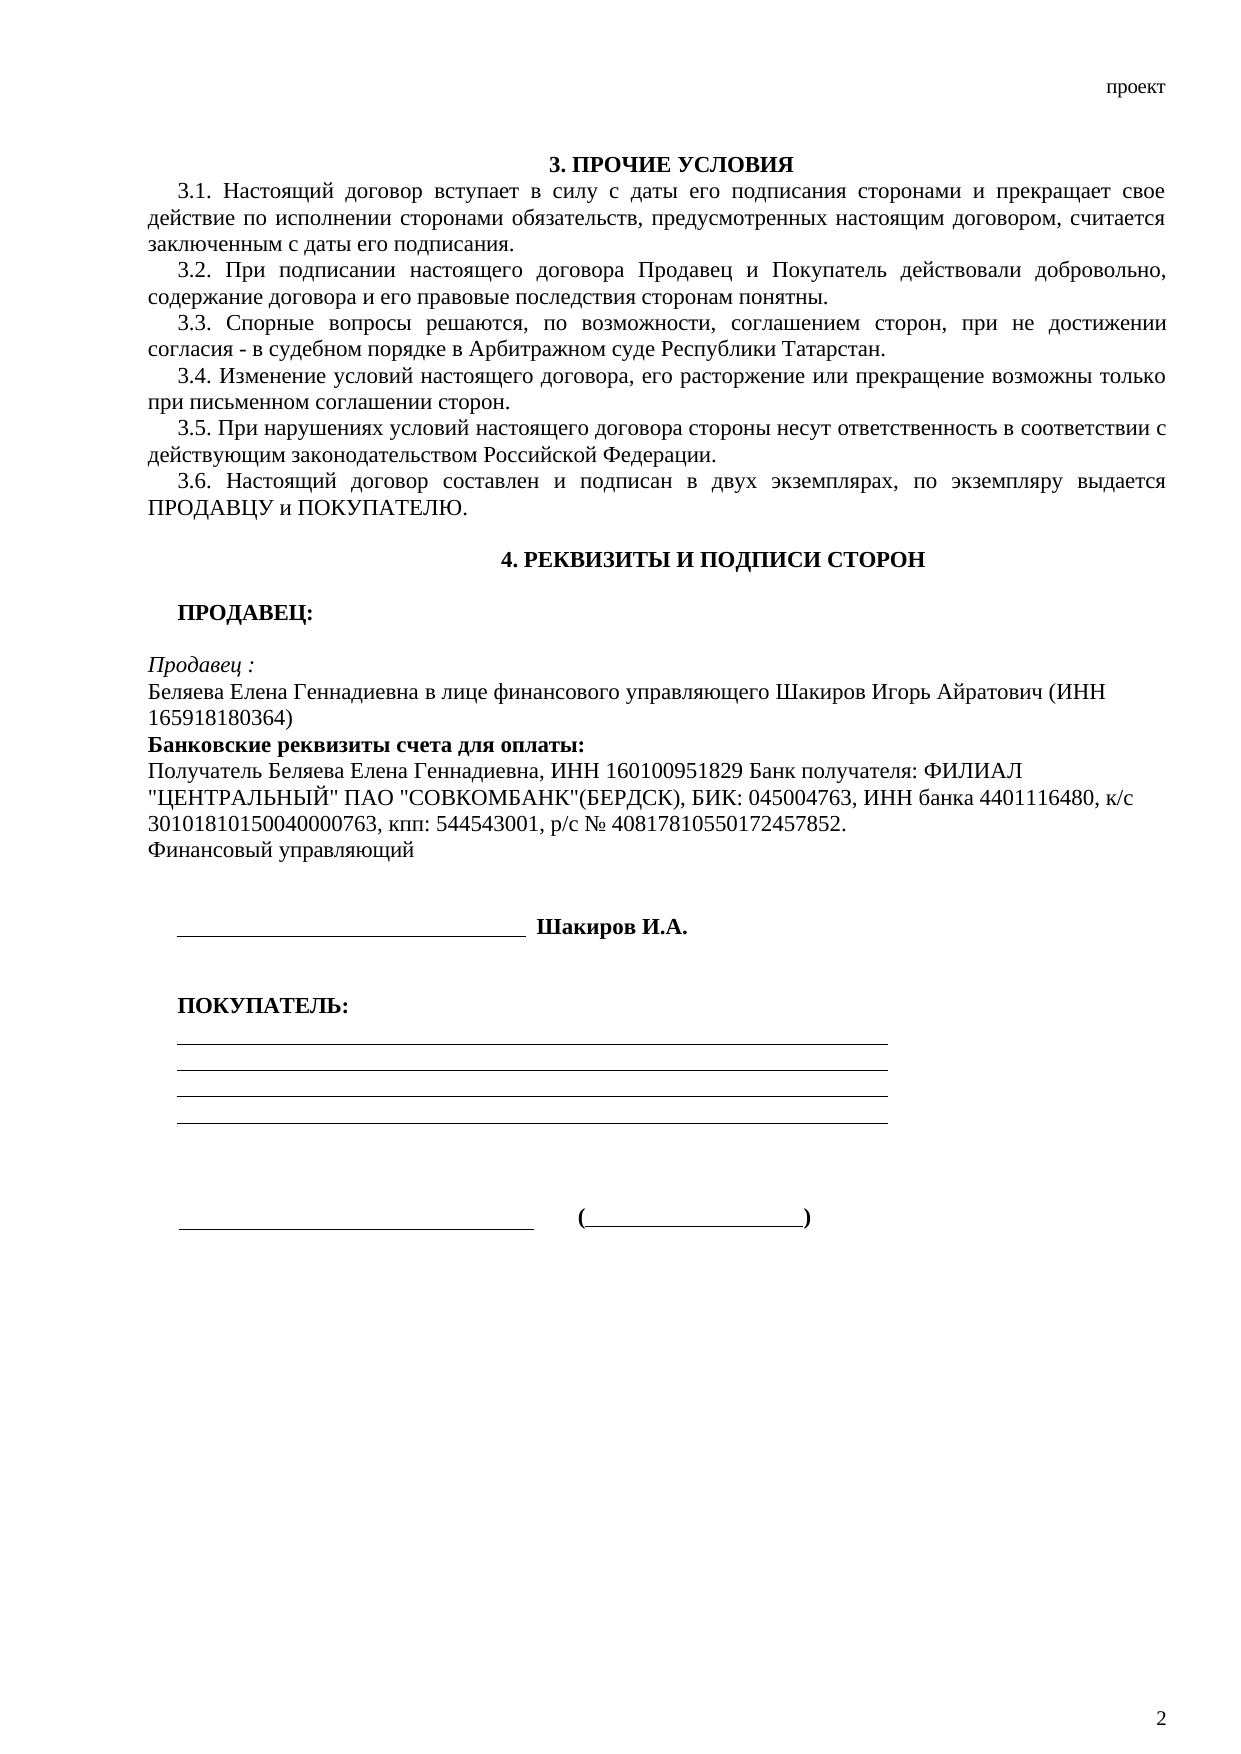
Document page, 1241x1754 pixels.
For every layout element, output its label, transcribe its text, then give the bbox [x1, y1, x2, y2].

list Изменение условий настоящего договора, его расторжение или прекращение возможны только при письменном соглашении сторон. [148, 362, 1167, 414]
text Получатель Беляева Елена Геннадиевна, ИНН 160100951829 Банк получателя: ФИЛИАЛ "ЦЕНТРАЛЬНЫЙ" ПАО "СОВКОМБАНК"(БЕРДСК), БИК: 045004763, ИНН банка 4401116480, к/с 30101810150040000763, кпп: 544543001, р/с № 40817810550172457852. [148, 757, 1178, 836]
list При подписании настоящего договора Продавец и Покупатель действовали добровольно, содержание договора и его правовые последствия сторонам понятны. [148, 256, 1167, 309]
subtitle ПОКУПАТЕЛЬ: [177, 992, 1178, 1018]
text ПРОДАВЕЦ: [177, 599, 1178, 626]
subtitle Банковские реквизиты счета для оплаты: [148, 731, 1178, 757]
text Беляева Елена Геннадиевна в лице финансового управляющего Шакиров Игорь Айратович (ИНН 165918180364) [148, 678, 1178, 731]
text ( ) [212, 1203, 1178, 1229]
text Финансовый управляющий [148, 836, 1178, 863]
text Продавец : [148, 651, 1178, 678]
list Спорные вопросы решаются, по возможности, соглашением сторон, при не достижении согласия - в судебном порядке в Арбитражном суде Республики Татарстан. [148, 309, 1167, 362]
subtitle РЕКВИЗИТЫ И ПОДПИСИ СТОРОН [501, 547, 1178, 573]
subtitle ПРОЧИЕ УСЛОВИЯ [549, 151, 1178, 177]
list Настоящий договор составлен и подписан в двух экземплярах, по экземпляру выдается ПРОДАВЦУ и ПОКУПАТЕЛЮ. [148, 467, 1167, 520]
list Настоящий договор вступает в силу с даты его подписания сторонами и прекращает свое действие по исполнении сторонами обязательств, предусмотренных настоящим договором, считается заключенным с даты его подписания. [148, 177, 1167, 256]
text Шакиров И.А. [177, 913, 1178, 939]
list При нарушениях условий настоящего договора стороны несут ответственность в соответствии с действующим законодательством Российской Федерации. [148, 414, 1166, 467]
